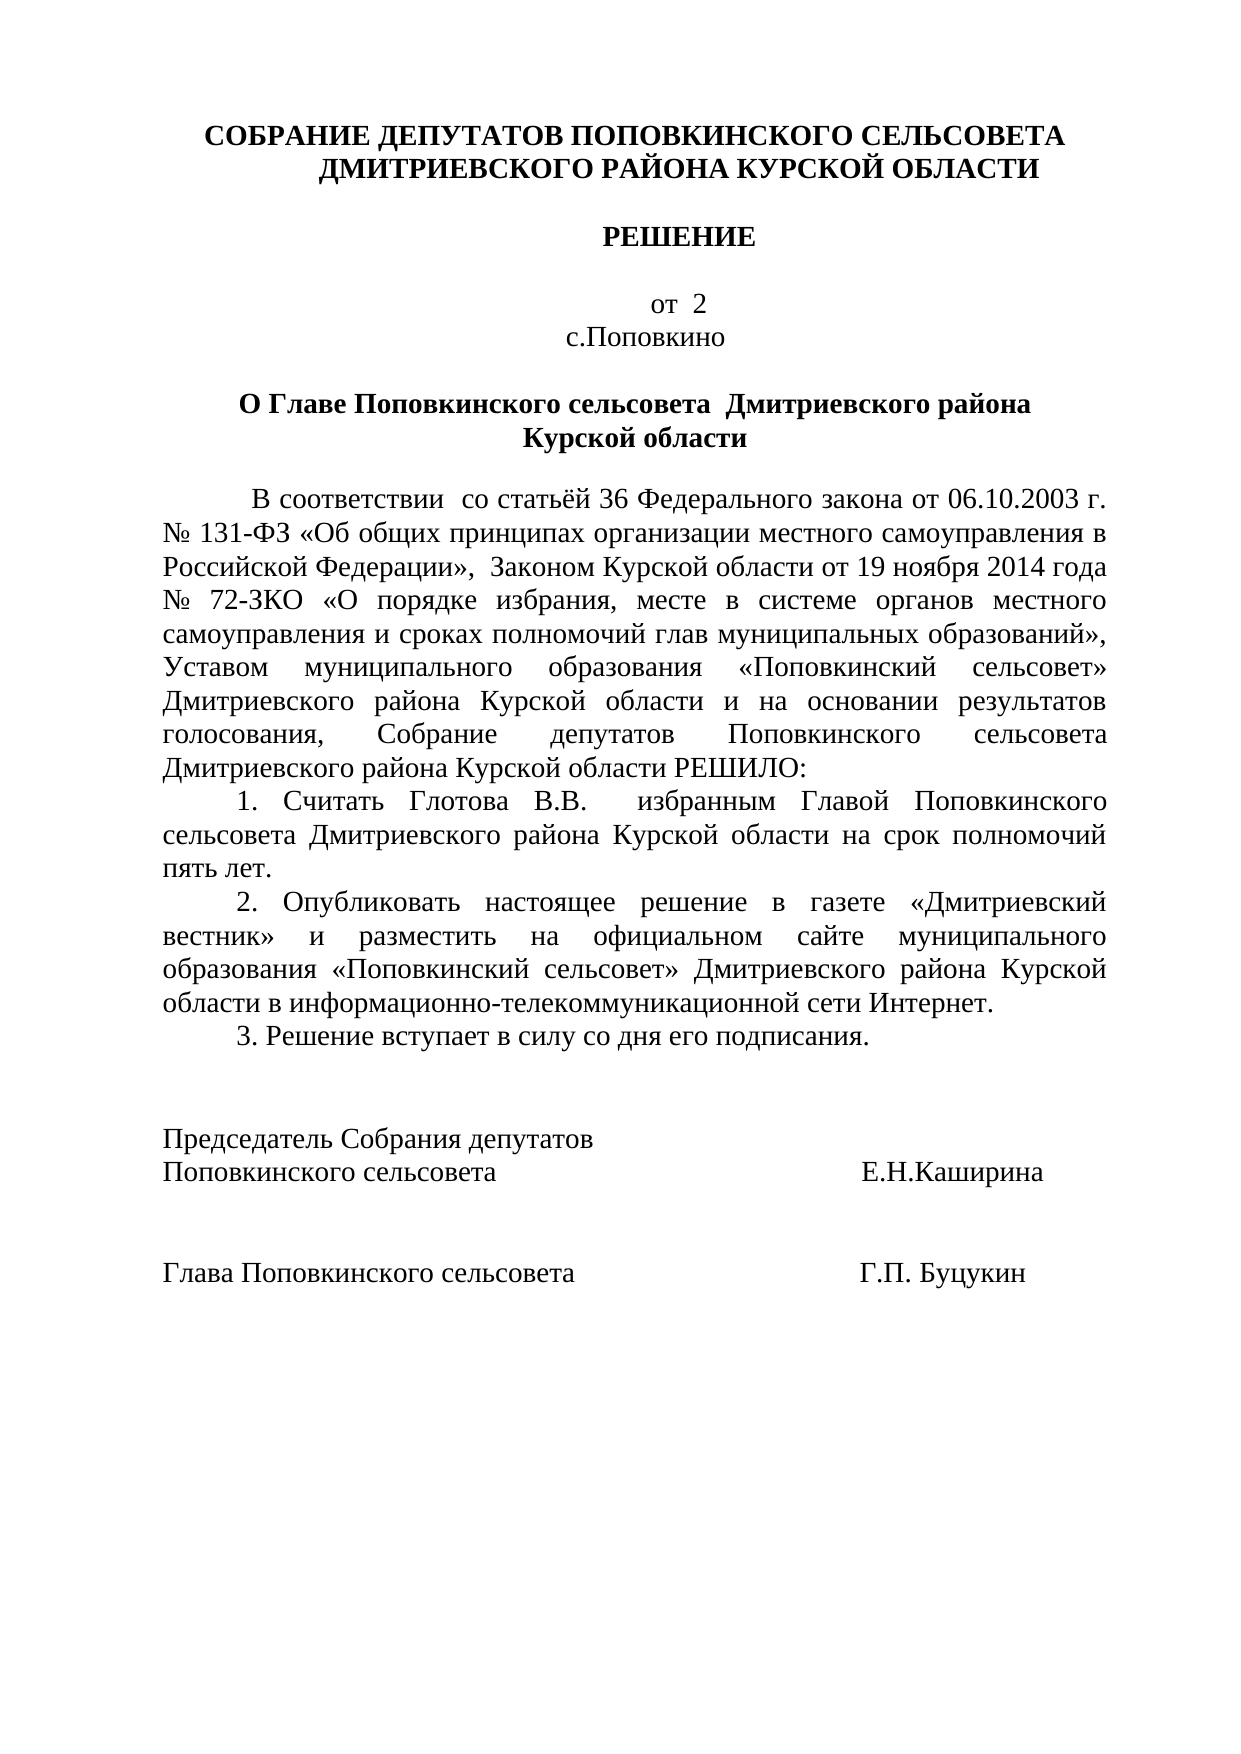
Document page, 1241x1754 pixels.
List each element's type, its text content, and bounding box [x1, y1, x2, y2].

text Поповкинского сельсовета Е.Н.Каширина [162, 1154, 1107, 1188]
text с.Поповкино [162, 319, 1107, 353]
text 3. Решение вступает в силу со дня его подписания. [162, 1018, 1107, 1052]
text В соответствии со статьёй 36 Федерального закона от 06.10.2003 г. № 131-ФЗ «Об общих принципах организации местного самоуправления в Российской Федерации», Законом Курской области от 19 ноября 2014 года № 72-ЗКО «О порядке избрания, месте в системе органов местного самоуправления и сроках полномочий глав муниципальных образований», Уставом муниципального образования «Поповкинский сельсовет» Дмитриевского района Курской области и на основании результатов голосования, Собрание депутатов Поповкинского сельсовета Дмитриевского района Курской области РЕШИЛО: [162, 482, 1107, 783]
text Курской области [162, 420, 1107, 453]
text Председатель Собрания депутатов [162, 1121, 1107, 1154]
text РЕШЕНИЕ [162, 219, 1107, 252]
text 2. Опубликовать настоящее решение в газете «Дмитриевский вестник» и разместить на официальном сайте муниципального образования «Поповкинский сельсовет» Дмитриевского района Курской области в информационно-телекоммуникационной сети Интернет. [162, 884, 1107, 1018]
text О Главе Поповкинского сельсовета Дмитриевского района [162, 386, 1107, 420]
text Глава Поповкинского сельсовета Г.П. Буцукин [162, 1255, 1107, 1289]
text 1. Считать Глотова В.В. избранным Главой Поповкинского сельсовета Дмитриевского района Курской области на срок полномочий пять лет. [162, 783, 1107, 884]
text от 27. 10. 2020 № 20 [162, 286, 1107, 319]
text ДМИТРИЕВСКОГО РАЙОНА КУРСКОЙ ОБЛАСТИ [162, 152, 1107, 185]
text СОБРАНИЕ ДЕПУТАТОВ ПОПОВКИНСКОГО СЕЛЬСОВЕТА [162, 118, 1107, 152]
